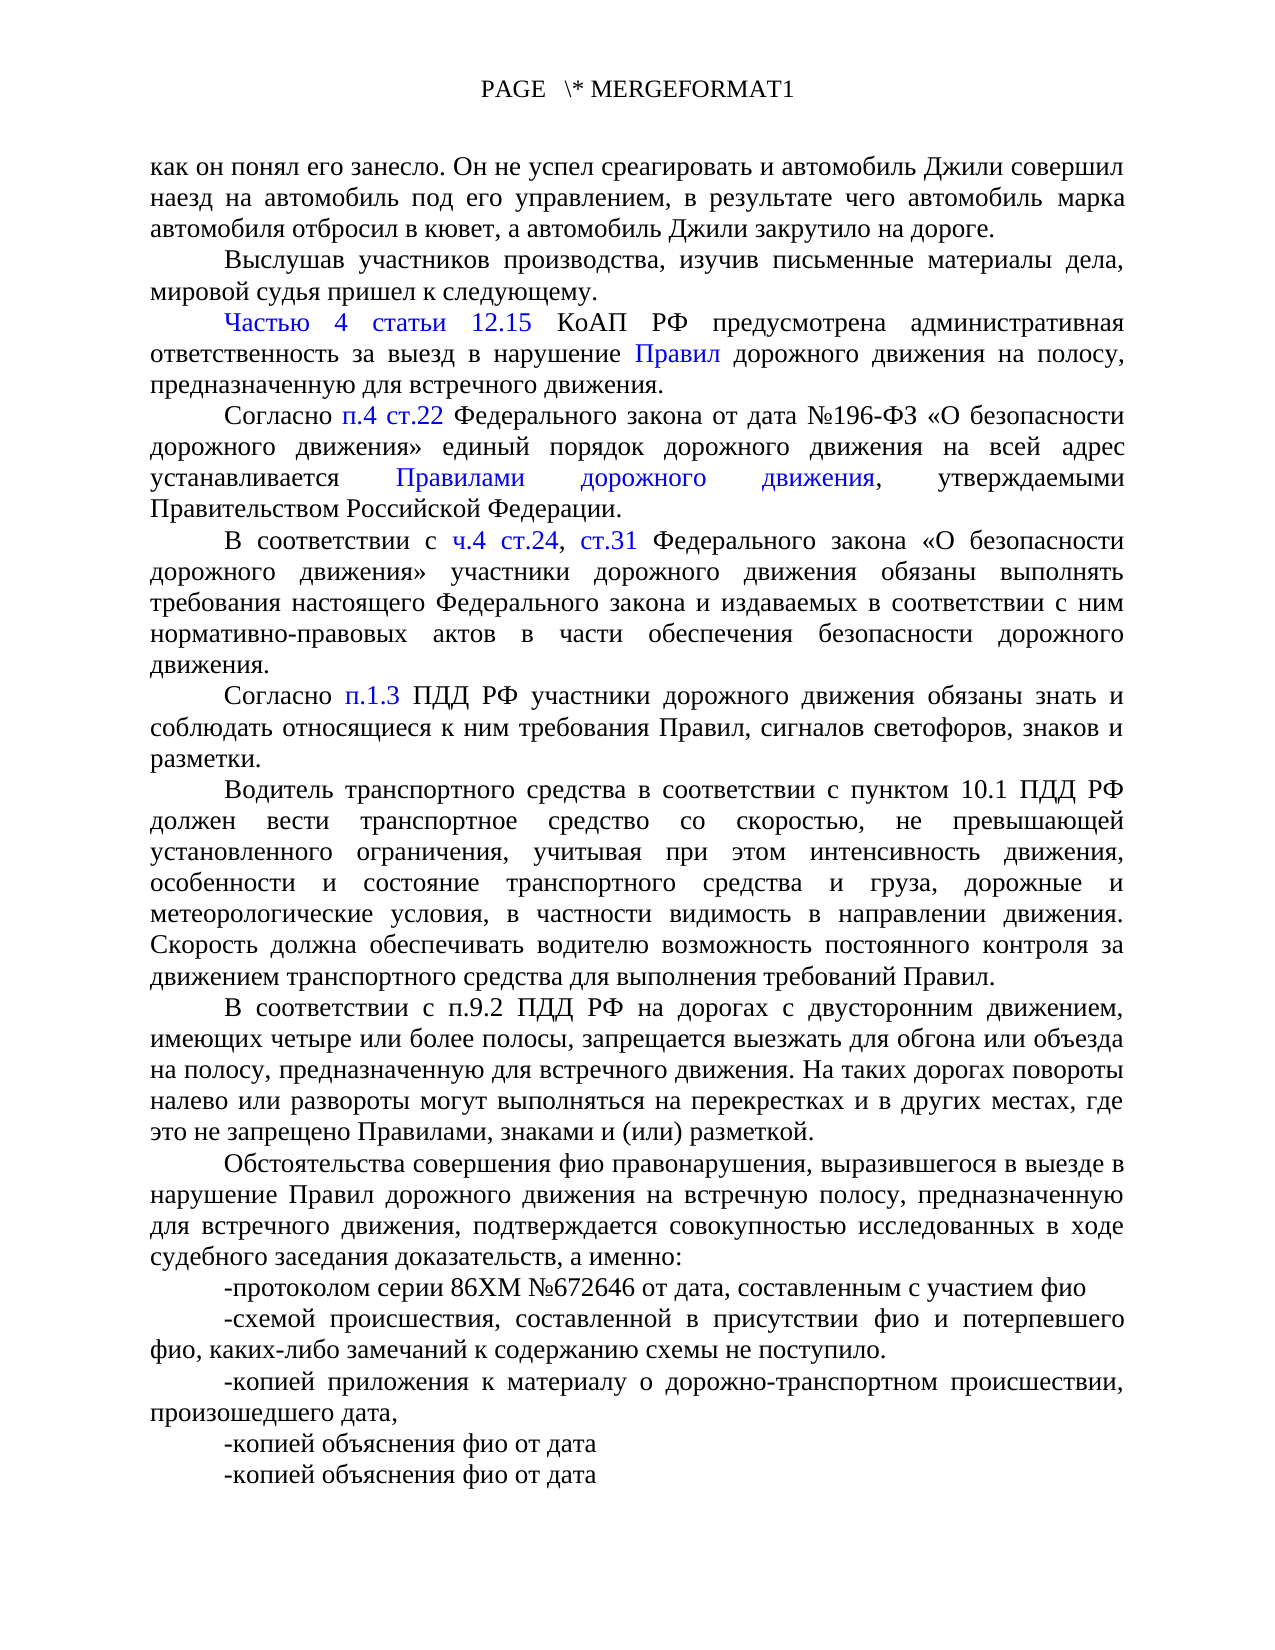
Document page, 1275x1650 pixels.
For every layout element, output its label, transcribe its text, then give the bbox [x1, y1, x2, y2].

text -схемой происшествия, составленной в присутствии фио и потерпевшего фио, каких-либо замечаний к содержанию схемы не поступило. [150, 1302, 1125, 1365]
text Согласно п.4 ст.22 Федерального закона от дата №196-ФЗ «О безопасности дорожного движения» единый порядок дорожного движения на всей адрес устанавливается Правилами дорожного движения, утверждаемыми Правительством Российской Федерации. [150, 399, 1125, 524]
text -копией объяснения фио от дата [150, 1458, 1125, 1489]
text -протоколом серии 86ХМ №672646 от дата, составленным с участием фио [150, 1271, 1125, 1302]
text -копией объяснения фио от дата [150, 1427, 1125, 1458]
text В соответствии с п.9.2 ПДД РФ на дорогах с двусторонним движением, имеющих четыре или более полосы, запрещается выезжать для обгона или объезда на полосу, предназначенную для встречного движения. На таких дорогах повороты налево или развороты могут выполняться на перекрестках и в других местах, где это не запрещено Правилами, знаками и (или) разметкой. [150, 991, 1125, 1147]
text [150, 150, 1125, 243]
text Выслушав участников производства, изучив письменные материалы дела, мировой судья пришел к следующему. [150, 243, 1125, 306]
text Согласно п.1.3 ПДД РФ участники дорожного движения обязаны знать и соблюдать относящиеся к ним требования Правил, сигналов светофоров, знаков и разметки. [150, 679, 1125, 773]
text Частью 4 статьи 12.15 КоАП РФ предусмотрена административная ответственность за выезд в нарушение Правил дорожного движения на полосу, предназначенную для встречного движения. [150, 306, 1125, 399]
text Водитель транспортного средства в соответствии с пунктом 10.1 ПДД РФ должен вести транспортное средство со скоростью, не превышающей установленного ограничения, учитывая при этом интенсивность движения, особенности и состояние транспортного средства и груза, дорожные и метеорологические условия, в частности видимость в направлении движения. Скорость должна обеспечивать водителю возможность постоянного контроля за движением транспортного средства для выполнения требований Правил. [150, 773, 1125, 991]
text В соответствии с ч.4 ст.24, ст.31 Федерального закона «О безопасности дорожного движения» участники дорожного движения обязаны выполнять требования настоящего Федерального закона и издаваемых в соответствии с ним нормативно-правовых актов в части обеспечения безопасности дорожного движения. [150, 524, 1125, 679]
text Обстоятельства совершения фио правонарушения, выразившегося в выезде в нарушение Правил дорожного движения на встречную полосу, предназначенную для встречного движения, подтверждается совокупностью исследованных в ходе судебного заседания доказательств, а именно: [150, 1147, 1125, 1271]
text -копией приложения к материалу о дорожно-транспортном происшествии, произошедшего дата, [150, 1365, 1125, 1427]
